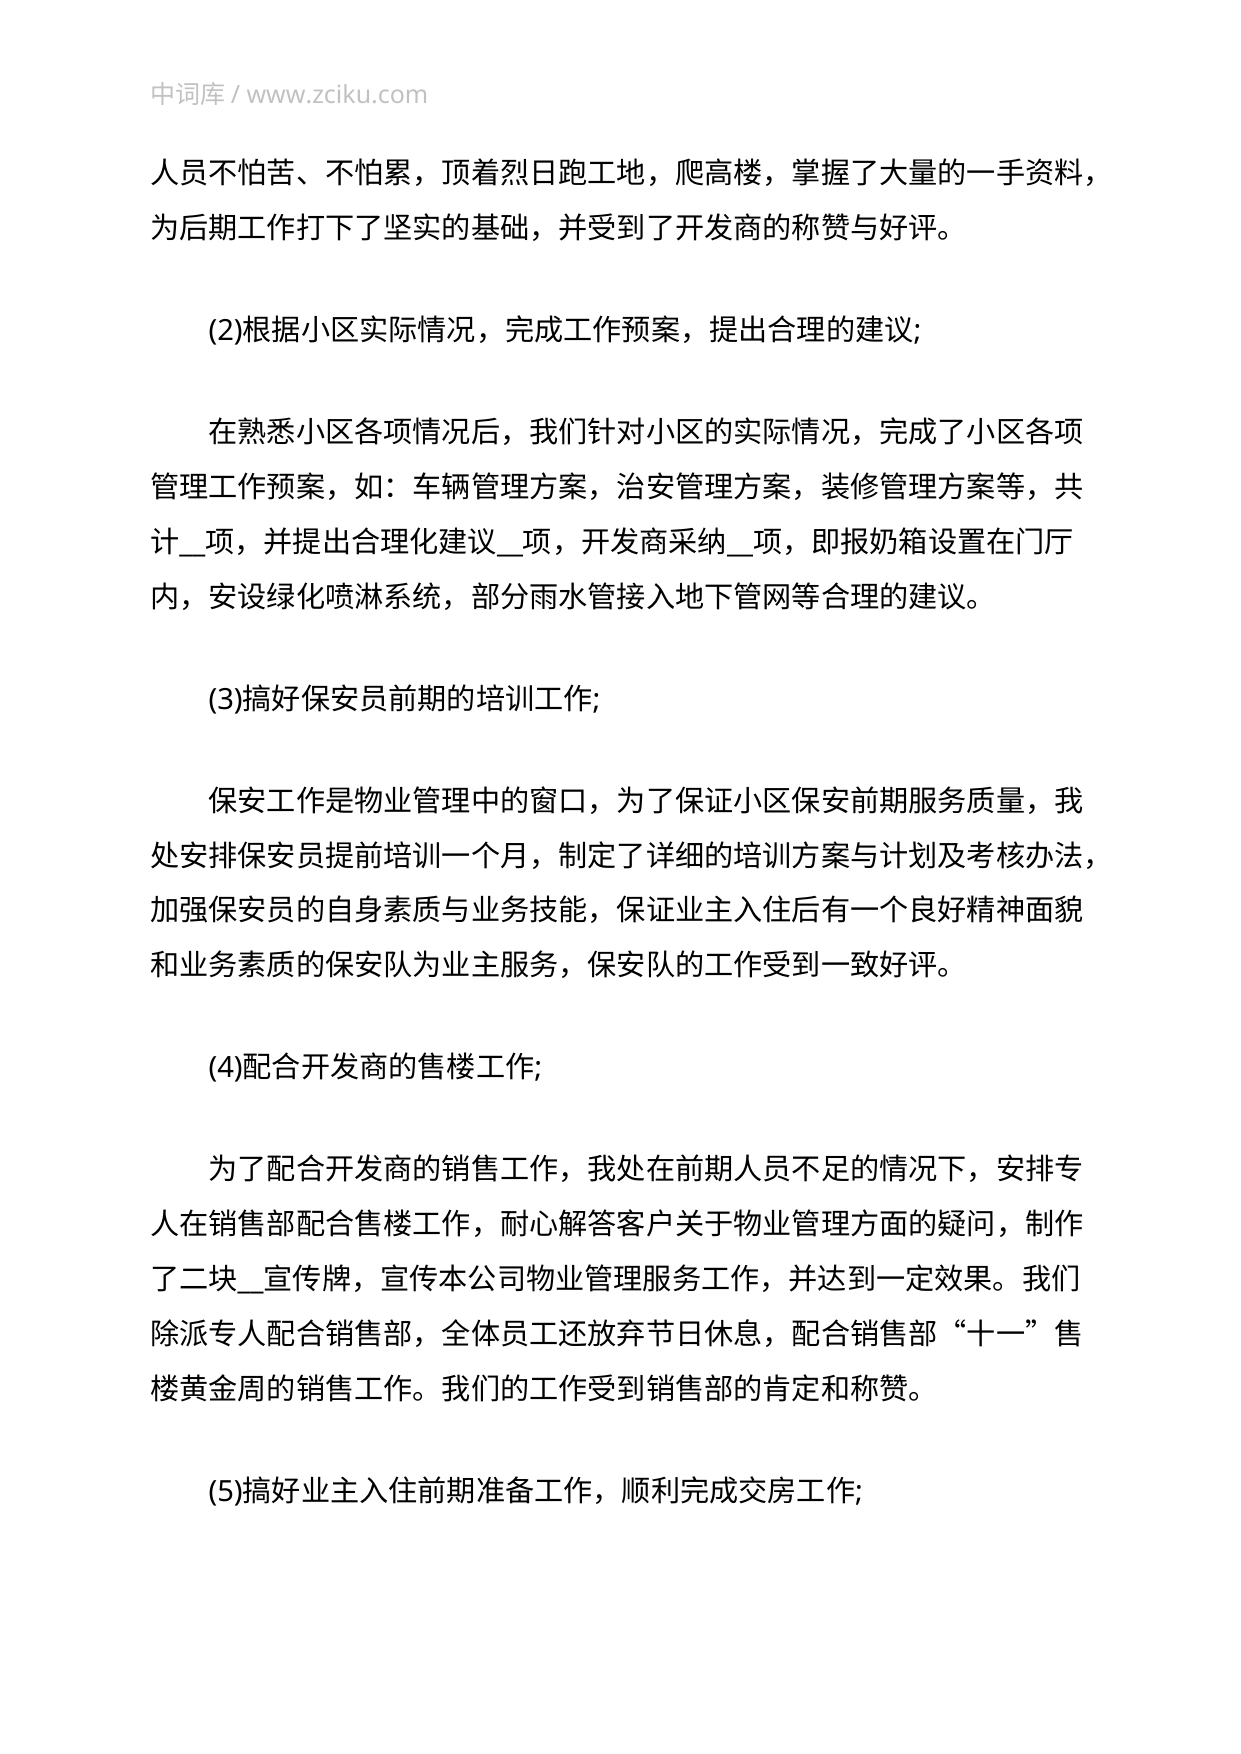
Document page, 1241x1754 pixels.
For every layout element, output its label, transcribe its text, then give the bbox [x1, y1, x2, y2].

text 在熟悉小区各项情况后，我们针对小区的实际情况，完成了小区各项管理工作预案，如：车辆管理方案，治安管理方案，装修管理方案等，共计__项，并提出合理化建议__项，开发商采纳__项，即报奶箱设置在门厅内，安设绿化喷淋系统，部分雨水管接入地下管网等合理的建议。 [150, 409, 1090, 616]
text (3)搞好保安员前期的培训工作; [150, 675, 1090, 718]
text (2)根据小区实际情况，完成工作预案，提出合理的建议; [150, 307, 1090, 349]
text 保安工作是物业管理中的窗口，为了保证小区保安前期服务质量，我处安排保安员提前培训一个月，制定了详细的培训方案与计划及考核办法，加强保安员的自身素质与业务技能，保证业主入住后有一个良好精神面貌和业务素质的保安队为业主服务，保安队的工作受到一致好评。 [150, 777, 1090, 984]
text (5)搞好业主入住前期准备工作，顺利完成交房工作; [150, 1467, 1090, 1509]
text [150, 150, 1090, 247]
text (4)配合开发商的售楼工作; [150, 1044, 1090, 1086]
text 为了配合开发商的销售工作，我处在前期人员不足的情况下，安排专人在销售部配合售楼工作，耐心解答客户关于物业管理方面的疑问，制作了二块__宣传牌，宣传本公司物业管理服务工作，并达到一定效果。我们除派专人配合销售部，全体员工还放弃节日休息，配合销售部“十一”售楼黄金周的销售工作。我们的工作受到销售部的肯定和称赞。 [150, 1146, 1090, 1408]
